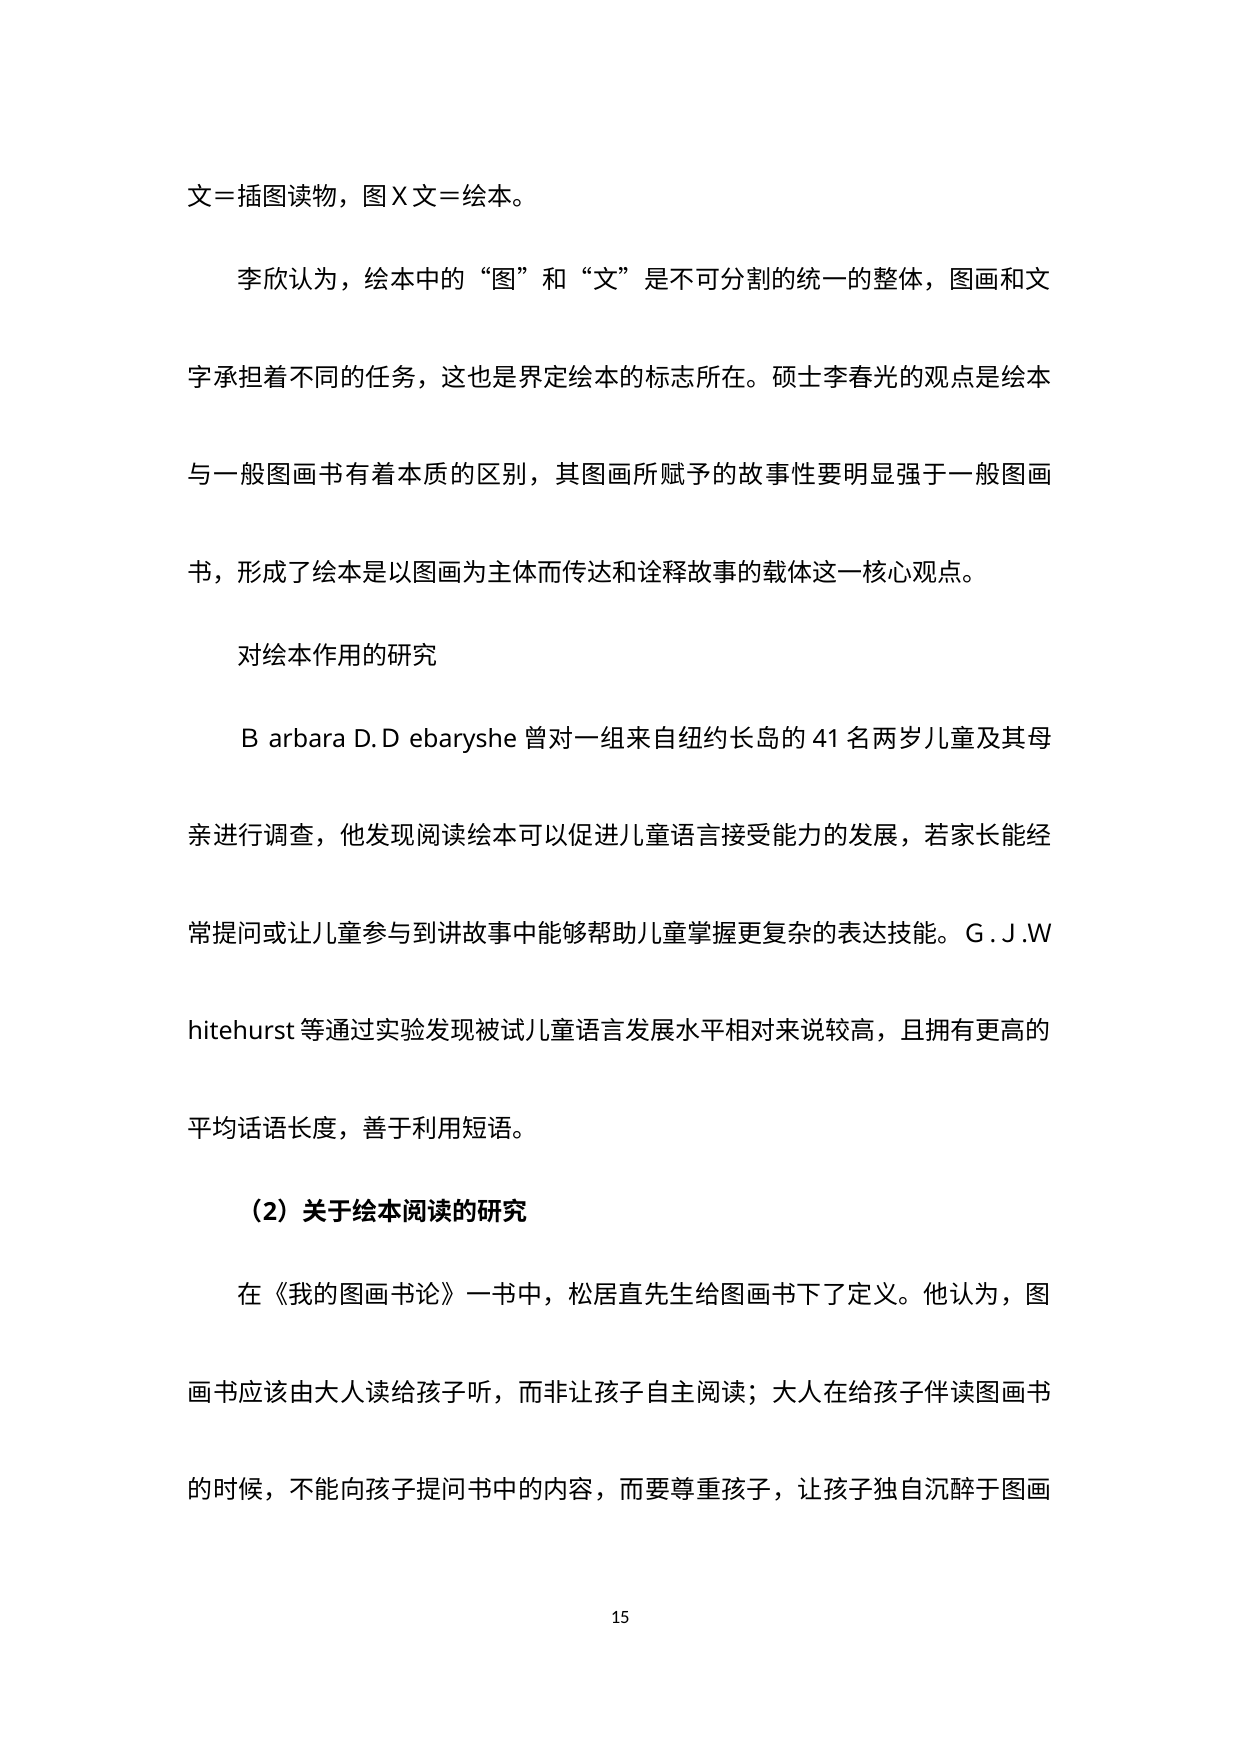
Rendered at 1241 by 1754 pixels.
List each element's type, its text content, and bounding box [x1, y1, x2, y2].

list 对绘本作用的研究 [187, 621, 1053, 686]
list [187, 1260, 1053, 1520]
list 李欣认为，绘本中的“图”和“文”是不可分割的统一的整体，图画和文字承担着不同的任务，这也是界定绘本的标志所在。硕士李春光的观点是绘本与一般图画书有着本质的区别，其图画所赋予的故事性要明显强于一般图画书，形成了绘本是以图画为主体而传达和诠释故事的载体这一核心观点。 [187, 245, 1053, 603]
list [187, 162, 1053, 227]
list Ｂarbara D.Ｄebaryshe曾对一组来自纽约长岛的41名两岁儿童及其母亲进行调查，他发现阅读绘本可以促进儿童语言接受能力的发展，若家长能经常提问或让儿童参与到讲故事中能够帮助儿童掌握更复杂的表达技能。Ｇ.Ｊ.Ｗhitehurst等通过实验发现被试儿童语言发展水平相对来说较高，且拥有更高的平均话语长度，善于利用短语。 [187, 704, 1053, 1159]
list （2）关于绘本阅读的研究 [187, 1177, 1053, 1242]
